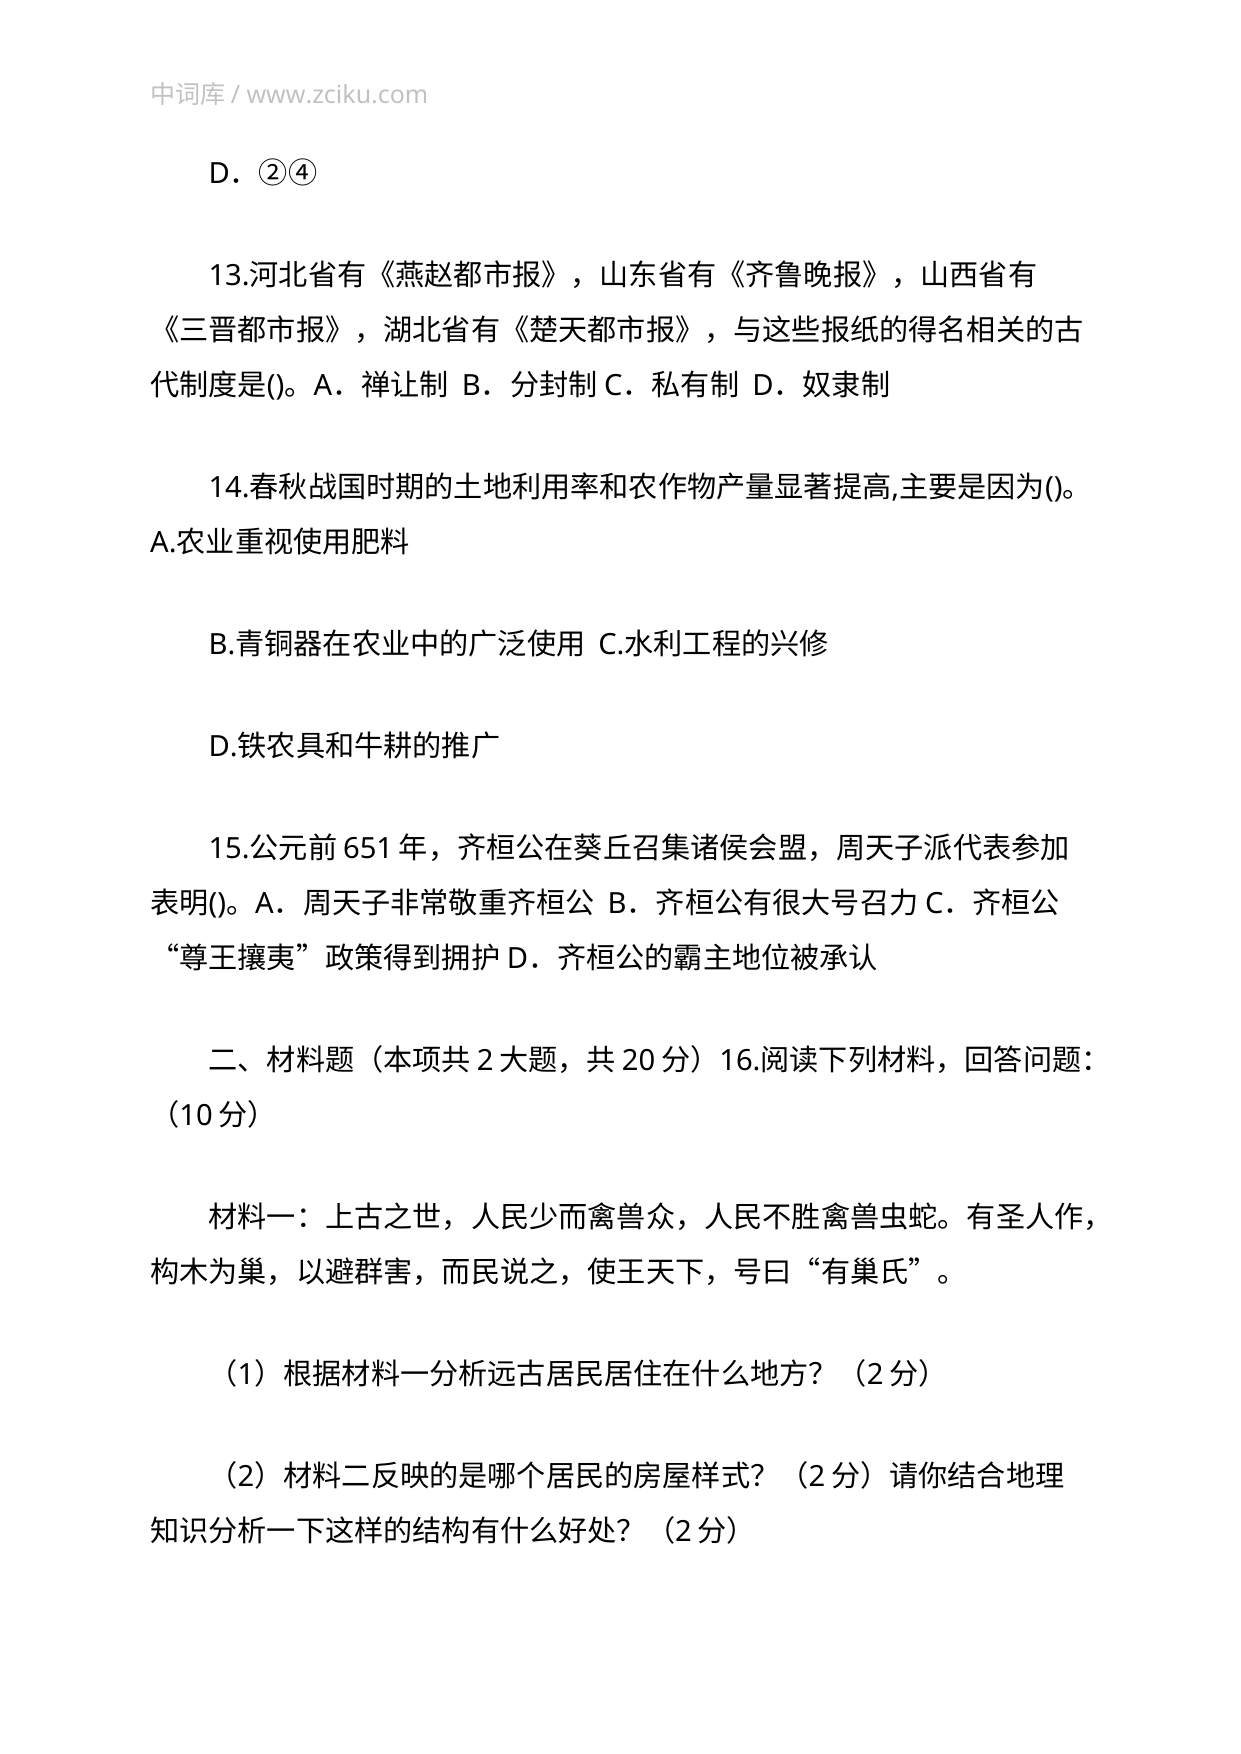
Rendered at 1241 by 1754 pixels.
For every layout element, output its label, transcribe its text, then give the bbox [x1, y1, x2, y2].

text 15.公元前651年，齐桓公在葵丘召集诸侯会盟，周天子派代表参加表明()。A．周天子非常敬重齐桓公 B．齐桓公有很大号召力 C．齐桓公“尊王攘夷”政策得到拥护 D．齐桓公的霸主地位被承认 [150, 825, 1090, 977]
text D.铁农具和牛耕的推广 [150, 723, 1090, 765]
text D．②④ [150, 150, 1090, 192]
text 14.春秋战国时期的土地利用率和农作物产量显著提高,主要是因为()。A.农业重视使用肥料 [150, 464, 1090, 561]
text （2）材料二反映的是哪个居民的房屋样式？（2分）请你结合地理知识分析一下这样的结构有什么好处？（2分） [150, 1452, 1090, 1550]
text 二、材料题（本项共2大题，共20分）16.阅读下列材料，回答问题：（10分） [150, 1037, 1090, 1134]
text 材料一：上古之世，人民少而禽兽众，人民不胜禽兽虫蛇。有圣人作，构木为巢，以避群害，而民说之，使王天下，号曰“有巢氏”。 [150, 1194, 1090, 1291]
text B.青铜器在农业中的广泛使用 C.水利工程的兴修 [150, 621, 1090, 663]
text （1）根据材料一分析远古居民居住在什么地方？（2分） [150, 1350, 1090, 1393]
text 13.河北省有《燕赵都市报》，山东省有《齐鲁晚报》，山西省有《三晋都市报》，湖北省有《楚天都市报》，与这些报纸的得名相关的古代制度是()。A．禅让制 B．分封制 C．私有制 D．奴隶制 [150, 252, 1090, 404]
